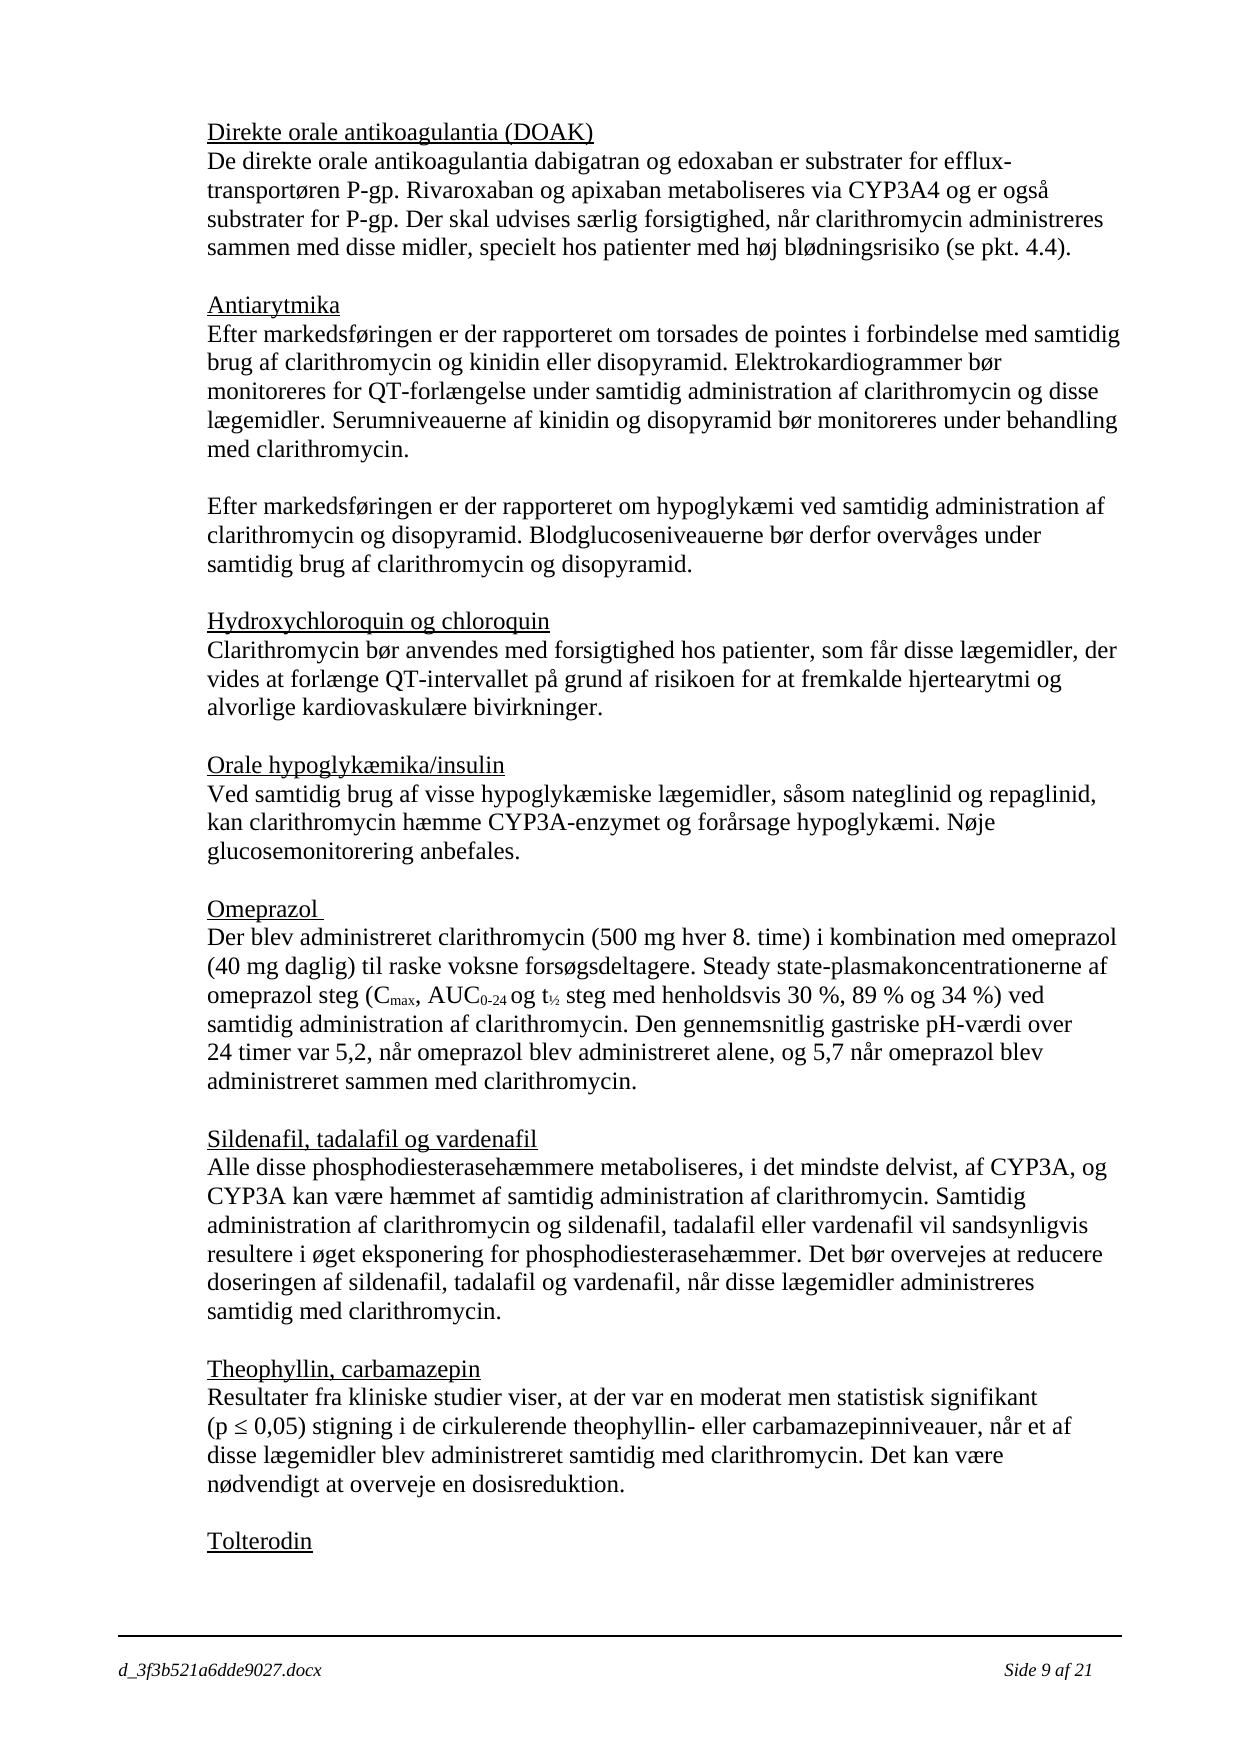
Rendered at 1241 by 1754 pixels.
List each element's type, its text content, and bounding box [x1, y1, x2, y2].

text Hydroxychloroquin og chloroquin [207, 606, 1122, 635]
text Resultater fra kliniske studier viser, at der var en moderat men statistisk signifikant (p ≤ 0,05) stigning i de cirkulerende theophyllin- eller carbamazepinniveauer, når et af disse lægemidler blev administreret samtidig med clarithromycin. Det kan være nødvendigt at overveje en dosisreduktion. [207, 1382, 1122, 1497]
text Clarithromycin bør anvendes med forsigtighed hos patienter, som får disse lægemidler, der vides at forlænge QT-intervallet på grund af risikoen for at fremkalde hjertearytmi og alvorlige kardiovaskulære bivirkninger. [207, 635, 1122, 721]
text Omeprazol [207, 894, 1122, 922]
text Alle disse phosphodiesterasehæmmere metaboliseres, i det mindste delvist, af CYP3A, og CYP3A kan være hæmmet af samtidig administration af clarithromycin. Samtidig administration af clarithromycin og sildenafil, tadalafil eller vardenafil vil sandsynligvis resultere i øget eksponering for phosphodiesterasehæmmer. Det bør overvejes at reducere doseringen af sildenafil, tadalafil og vardenafil, når disse lægemidler administreres samtidig med clarithromycin. [207, 1152, 1122, 1325]
text Theophyllin, carbamazepin [207, 1354, 1122, 1382]
text Efter markedsføringen er der rapporteret om torsades de pointes i forbindelse med samtidig brug af clarithromycin og kinidin eller disopyramid. Elektrokardiogrammer bør monitoreres for QT-forlængelse under samtidig administration af clarithromycin og disse lægemidler. Serumniveauerne af kinidin og disopyramid bør monitoreres under behandling med clarithromycin. [207, 319, 1122, 462]
text Ved samtidig brug af visse hypoglykæmiske lægemidler, såsom nateglinid og repaglinid, kan clarithromycin hæmme CYP3A-enzymet og forårsage hypoglykæmi. Nøje glucosemonitorering anbefales. [207, 779, 1122, 865]
text De direkte orale antikoagulantia dabigatran og edoxaban er substrater for efflux-transportøren P-gp. Rivaroxaban og apixaban metaboliseres via CYP3A4 og er også substrater for P-gp. Der skal udvises særlig forsigtighed, når clarithromycin administreres sammen med disse midler, specielt hos patienter med høj blødningsrisiko (se pkt. 4.4). [207, 146, 1122, 261]
text Sildenafil, tadalafil og vardenafil [207, 1124, 1122, 1152]
text Orale hypoglykæmika/insulin [207, 750, 1122, 779]
text Efter markedsføringen er der rapporteret om hypoglykæmi ved samtidig administration af clarithromycin og disopyramid. Blodglucoseniveauerne bør derfor overvåges under samtidig brug af clarithromycin og disopyramid. [207, 491, 1122, 577]
text Direkte orale antikoagulantia (DOAK) [207, 117, 1122, 146]
text Tolterodin [207, 1526, 1122, 1555]
text Antiarytmika [207, 290, 1122, 319]
text Der blev administreret clarithromycin (500 mg hver 8. time) i kombination med omeprazol (40 mg daglig) til raske voksne forsøgsdeltagere. Steady state-plasmakoncentrationerne af omeprazol steg (Cmax, AUC0-24 og t½ steg med henholdsvis 30 %, 89 % og 34 %) ved samtidig administration af clarithromycin. Den gennemsnitlig gastriske pH-værdi over 24 timer var 5,2, når omeprazol blev administreret alene, og 5,7 når omeprazol blev administreret sammen med clarithromycin. [207, 922, 1122, 1095]
